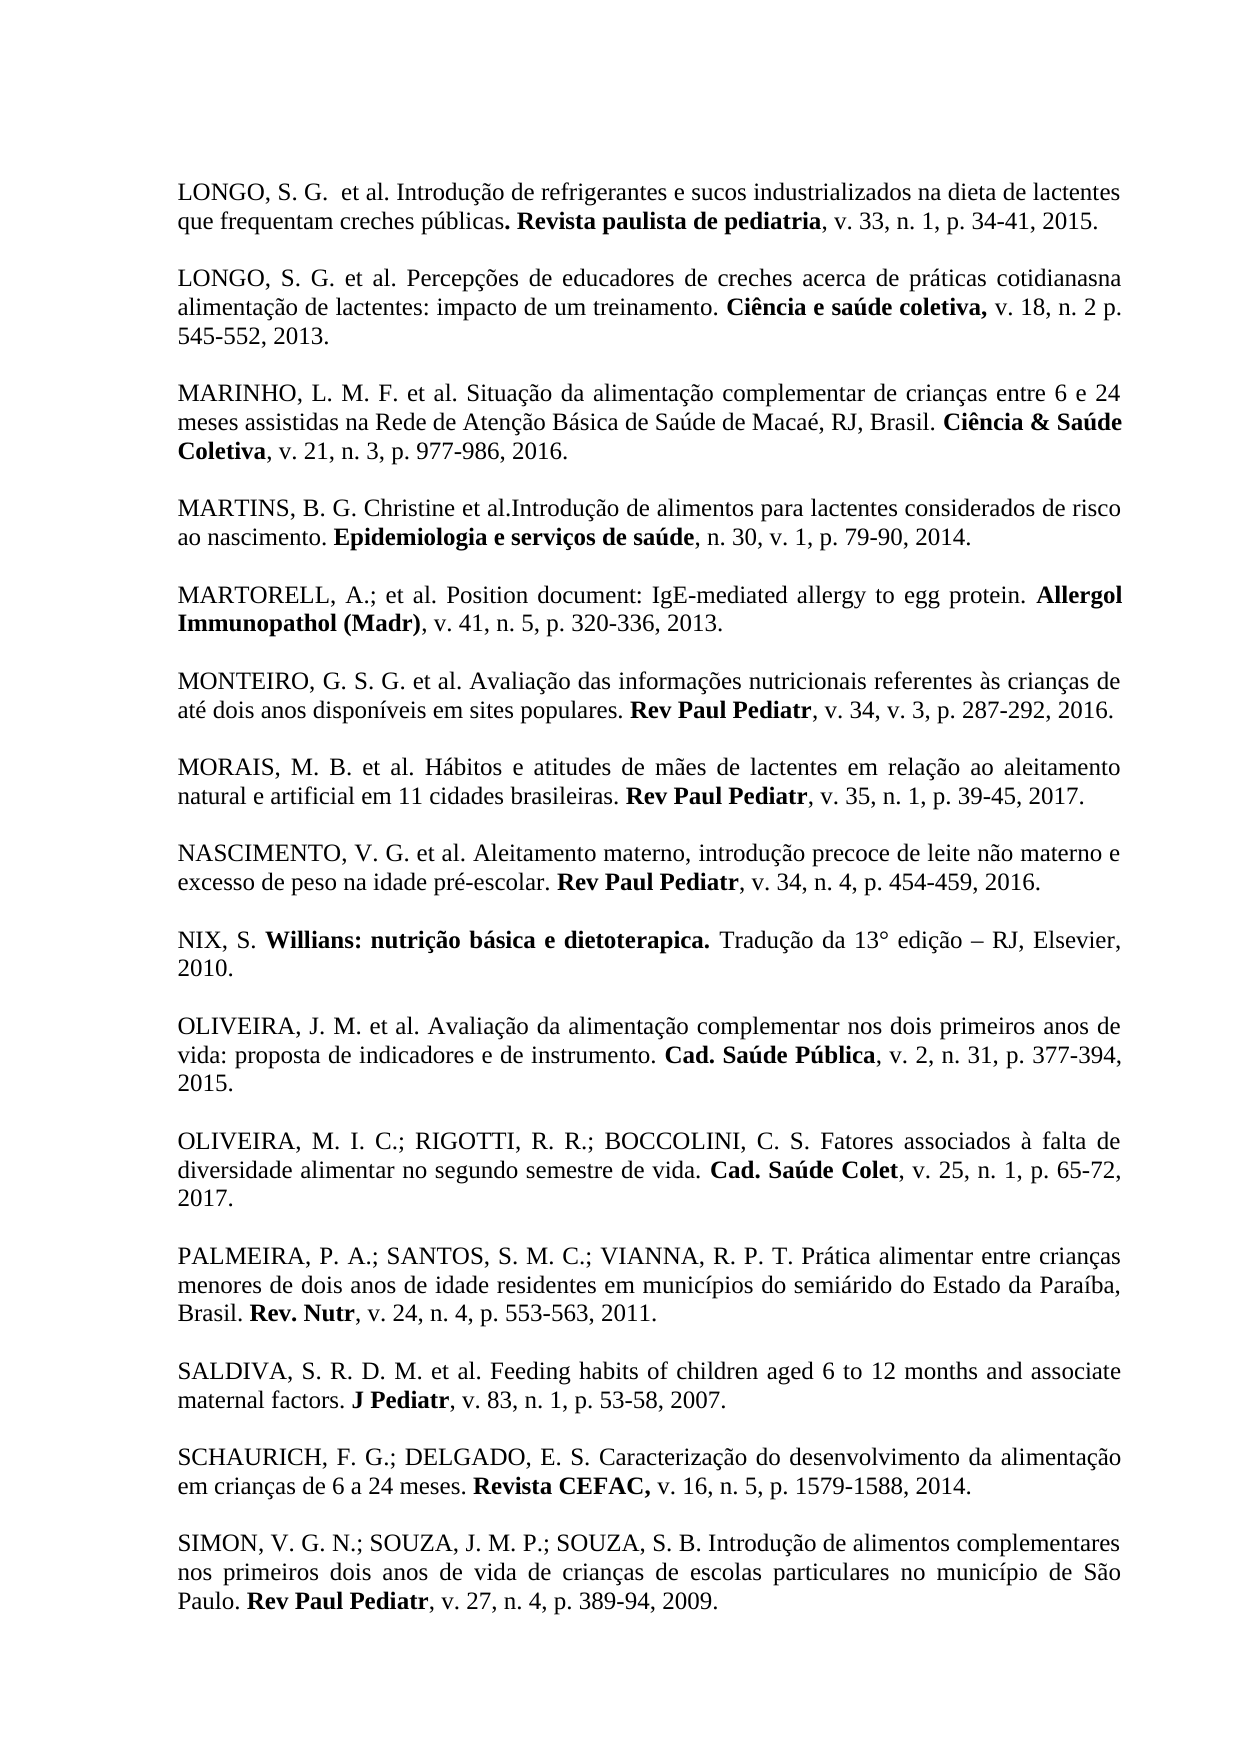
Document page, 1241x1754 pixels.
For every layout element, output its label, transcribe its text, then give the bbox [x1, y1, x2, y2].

text NASCIMENTO, V. G. et al. Aleitamento materno, introdução precoce de leite não materno e excesso de peso na idade pré-escolar. Rev Paul Pediatr, v. 34, n. 4, p. 454-459, 2016. [177, 838, 1122, 896]
text MORAIS, M. B. et al. Hábitos e atitudes de mães de lactentes em relação ao aleitamento natural e artificial em 11 cidades brasileiras. Rev Paul Pediatr, v. 35, n. 1, p. 39-45, 2017. [177, 752, 1122, 810]
text LONGO, S. G. et al. Introdução de refrigerantes e sucos industrializados na dieta de lactentes que frequentam creches públicas. Revista paulista de pediatria, v. 33, n. 1, p. 34-41, 2015. [177, 177, 1122, 235]
text MARTORELL, A.; et al. Position document: IgE-mediated allergy to egg protein. Allergol Immunopathol (Madr), v. 41, n. 5, p. 320-336, 2013. [177, 580, 1122, 637]
text NIX, S. Willians: nutrição básica e dietoterapica. Tradução da 13° edição – RJ, Elsevier, 2010. [177, 925, 1122, 982]
text SALDIVA, S. R. D. M. et al. Feeding habits of children aged 6 to 12 months and associate maternal factors. J Pediatr, v. 83, n. 1, p. 53-58, 2007. [177, 1356, 1122, 1413]
text PALMEIRA, P. A.; SANTOS, S. M. C.; VIANNA, R. P. T. Prática alimentar entre crianças menores de dois anos de idade residentes em municípios do semiárido do Estado da Paraíba, Brasil. Rev. Nutr, v. 24, n. 4, p. 553-563, 2011. [177, 1241, 1122, 1327]
text OLIVEIRA, J. M. et al. Avaliação da alimentação complementar nos dois primeiros anos de vida: proposta de indicadores e de instrumento. Cad. Saúde Pública, v. 2, n. 31, p. 377-394, 2015. [177, 1011, 1122, 1097]
text MARINHO, L. M. F. et al. Situação da alimentação complementar de crianças entre 6 e 24 meses assistidas na Rede de Atenção Básica de Saúde de Macaé, RJ, Brasil. Ciência & Saúde Coletiva, v. 21, n. 3, p. 977-986, 2016. [177, 378, 1122, 465]
text SCHAURICH, F. G.; DELGADO, E. S. Caracterização do desenvolvimento da alimentação em crianças de 6 a 24 meses. Revista CEFAC, v. 16, n. 5, p. 1579-1588, 2014. [177, 1442, 1122, 1500]
text MARTINS, B. G. Christine et al.Introdução de alimentos para lactentes considerados de risco ao nascimento. Epidemiologia e serviços de saúde, n. 30, v. 1, p. 79-90, 2014. [177, 493, 1122, 551]
text LONGO, S. G. et al. Percepções de educadores de creches acerca de práticas cotidianasna alimentação de lactentes: impacto de um treinamento. Ciência e saúde coletiva, v. 18, n. 2 p. 545-552, 2013. [177, 263, 1122, 350]
text MONTEIRO, G. S. G. et al. Avaliação das informações nutricionais referentes às crianças de até dois anos disponíveis em sites populares. Rev Paul Pediatr, v. 34, v. 3, p. 287-292, 2016. [177, 666, 1122, 723]
text OLIVEIRA, M. I. C.; RIGOTTI, R. R.; BOCCOLINI, C. S. Fatores associados à falta de diversidade alimentar no segundo semestre de vida. Cad. Saúde Colet, v. 25, n. 1, p. 65-72, 2017. [177, 1126, 1122, 1212]
text SIMON, V. G. N.; SOUZA, J. M. P.; SOUZA, S. B. Introdução de alimentos complementares nos primeiros dois anos de vida de crianças de escolas particulares no município de São Paulo. Rev Paul Pediatr, v. 27, n. 4, p. 389-94, 2009. [177, 1528, 1122, 1615]
